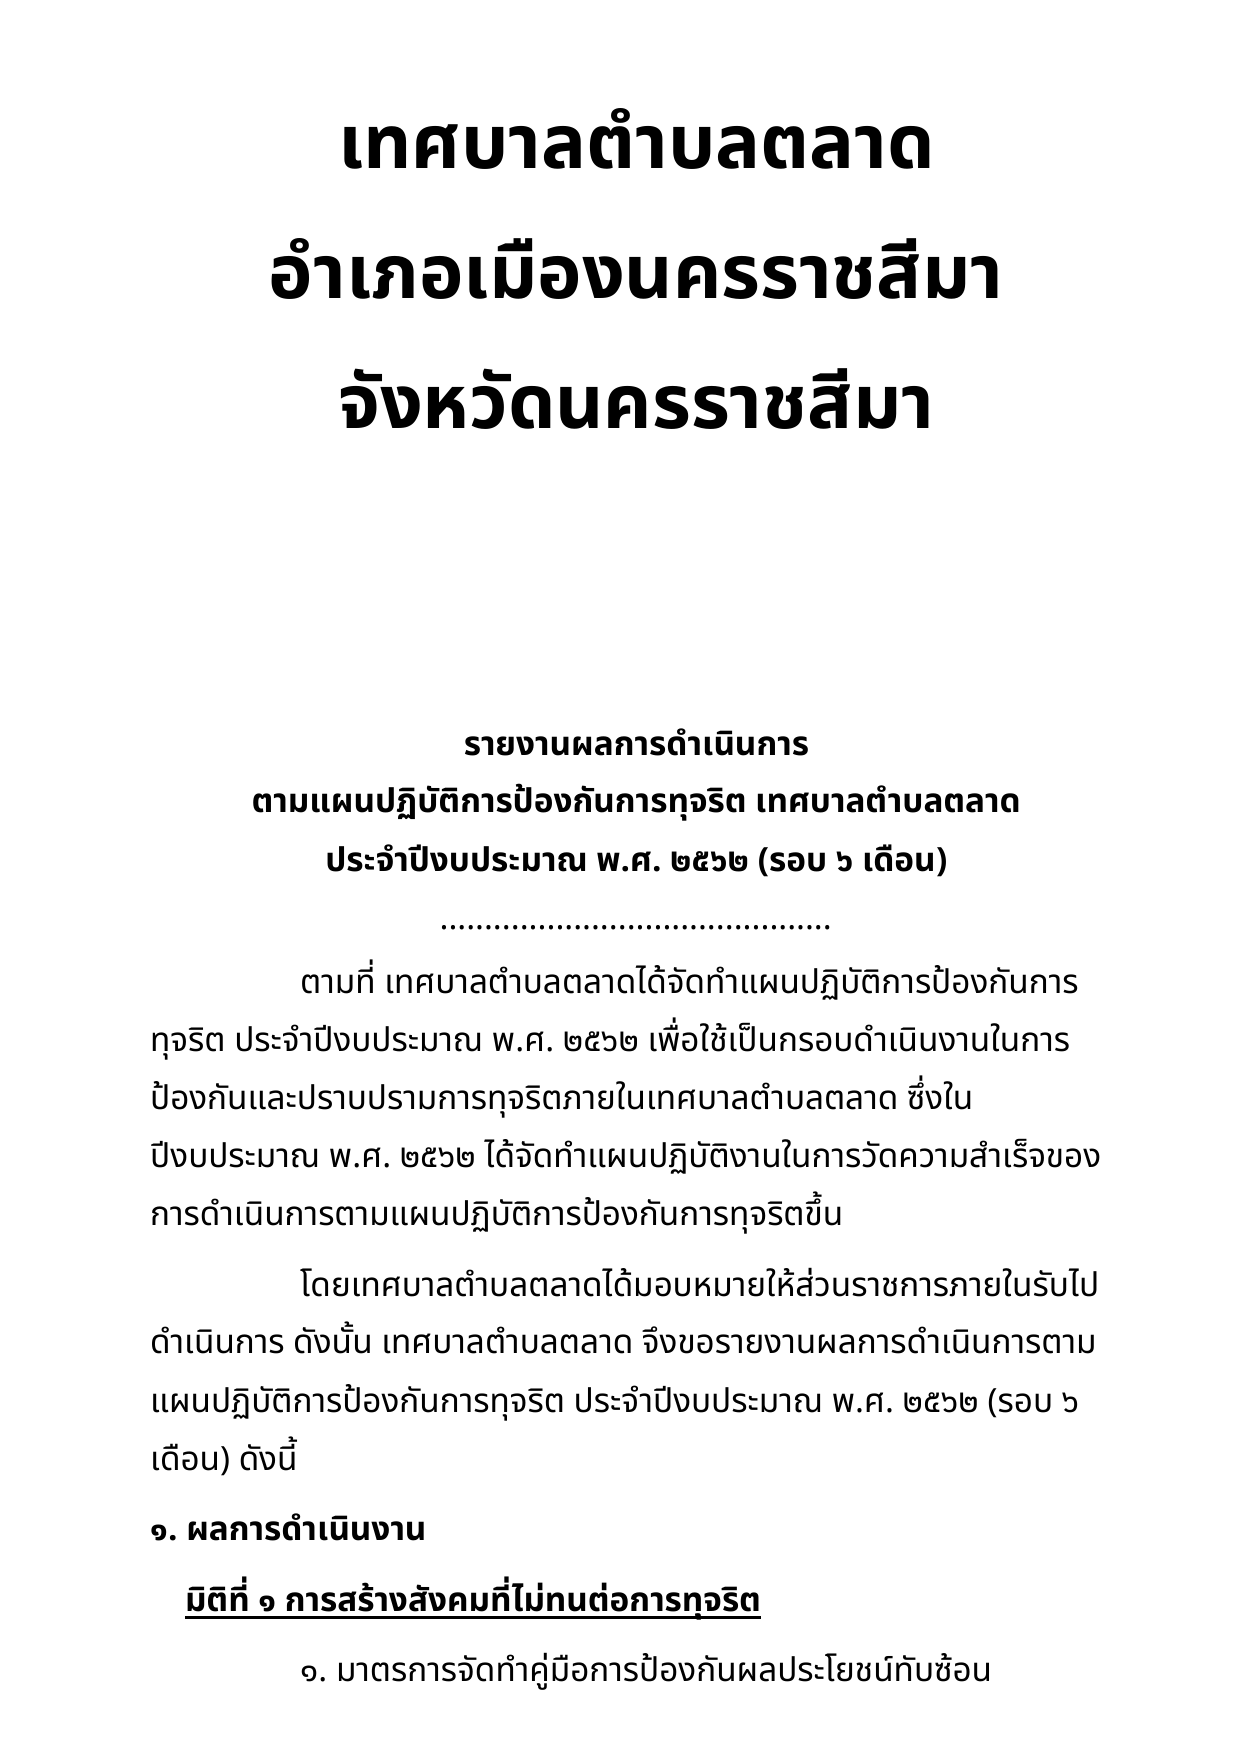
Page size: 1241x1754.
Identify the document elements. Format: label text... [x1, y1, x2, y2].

text เทศบาลตำบลตลาด [150, 89, 1122, 202]
text มิติที่ ๑ การสร้างสังคมที่ไม่ทนต่อการทุจริต [150, 1576, 1122, 1626]
text ประจำปีงบประมาณ พ.ศ. ๒๕๖๒ (รอบ ๖ เดือน) [150, 835, 1122, 886]
text ๑. ผลการดำเนินงาน [150, 1505, 1122, 1556]
text ตามแผนปฏิบัติการป้องกันการทุจริต เทศบาลตำบลตลาด [150, 777, 1122, 828]
text ๑. มาตรการจัดทำคู่มือการป้องกันผลประโยชน์ทับซ้อน [150, 1646, 1122, 1697]
text อำเภอเมืองนครราชสีมา จังหวัดนครราชสีมา [150, 219, 1122, 463]
text รายงานผลการดำเนินการ [150, 719, 1122, 770]
text ............................................ [150, 893, 1122, 939]
text โดยเทศบาลตำบลตลาดได้มอบหมายให้ส่วนราชการภายในรับไปดำเนินการ ดังนั้น เทศบาลตำบลตลาด จึงขอรายงานผลการดำเนินการตามแผนปฏิบัติการป้องกันการทุจริต ประจำปีงบประมาณ พ.ศ. ๒๕๖๒ (รอบ ๖ เดือน) ดังนี้ [150, 1261, 1122, 1485]
text ตามที่ เทศบาลตำบลตลาดได้จัดทำแผนปฏิบัติการป้องกันการทุจริต ประจำปีงบประมาณ พ.ศ. ๒๕๖๒ เพื่อใช้เป็นกรอบดำเนินงานในการป้องกันและปราบปรามการทุจริตภายในเทศบาลตำบลตลาด ซึ่งในปีงบประมาณ พ.ศ. ๒๕๖๒ ได้จัดทำแผนปฏิบัติงานในการวัดความสำเร็จของการดำเนินการตามแผนปฏิบัติการป้องกันการทุจริตขึ้น [150, 958, 1122, 1241]
